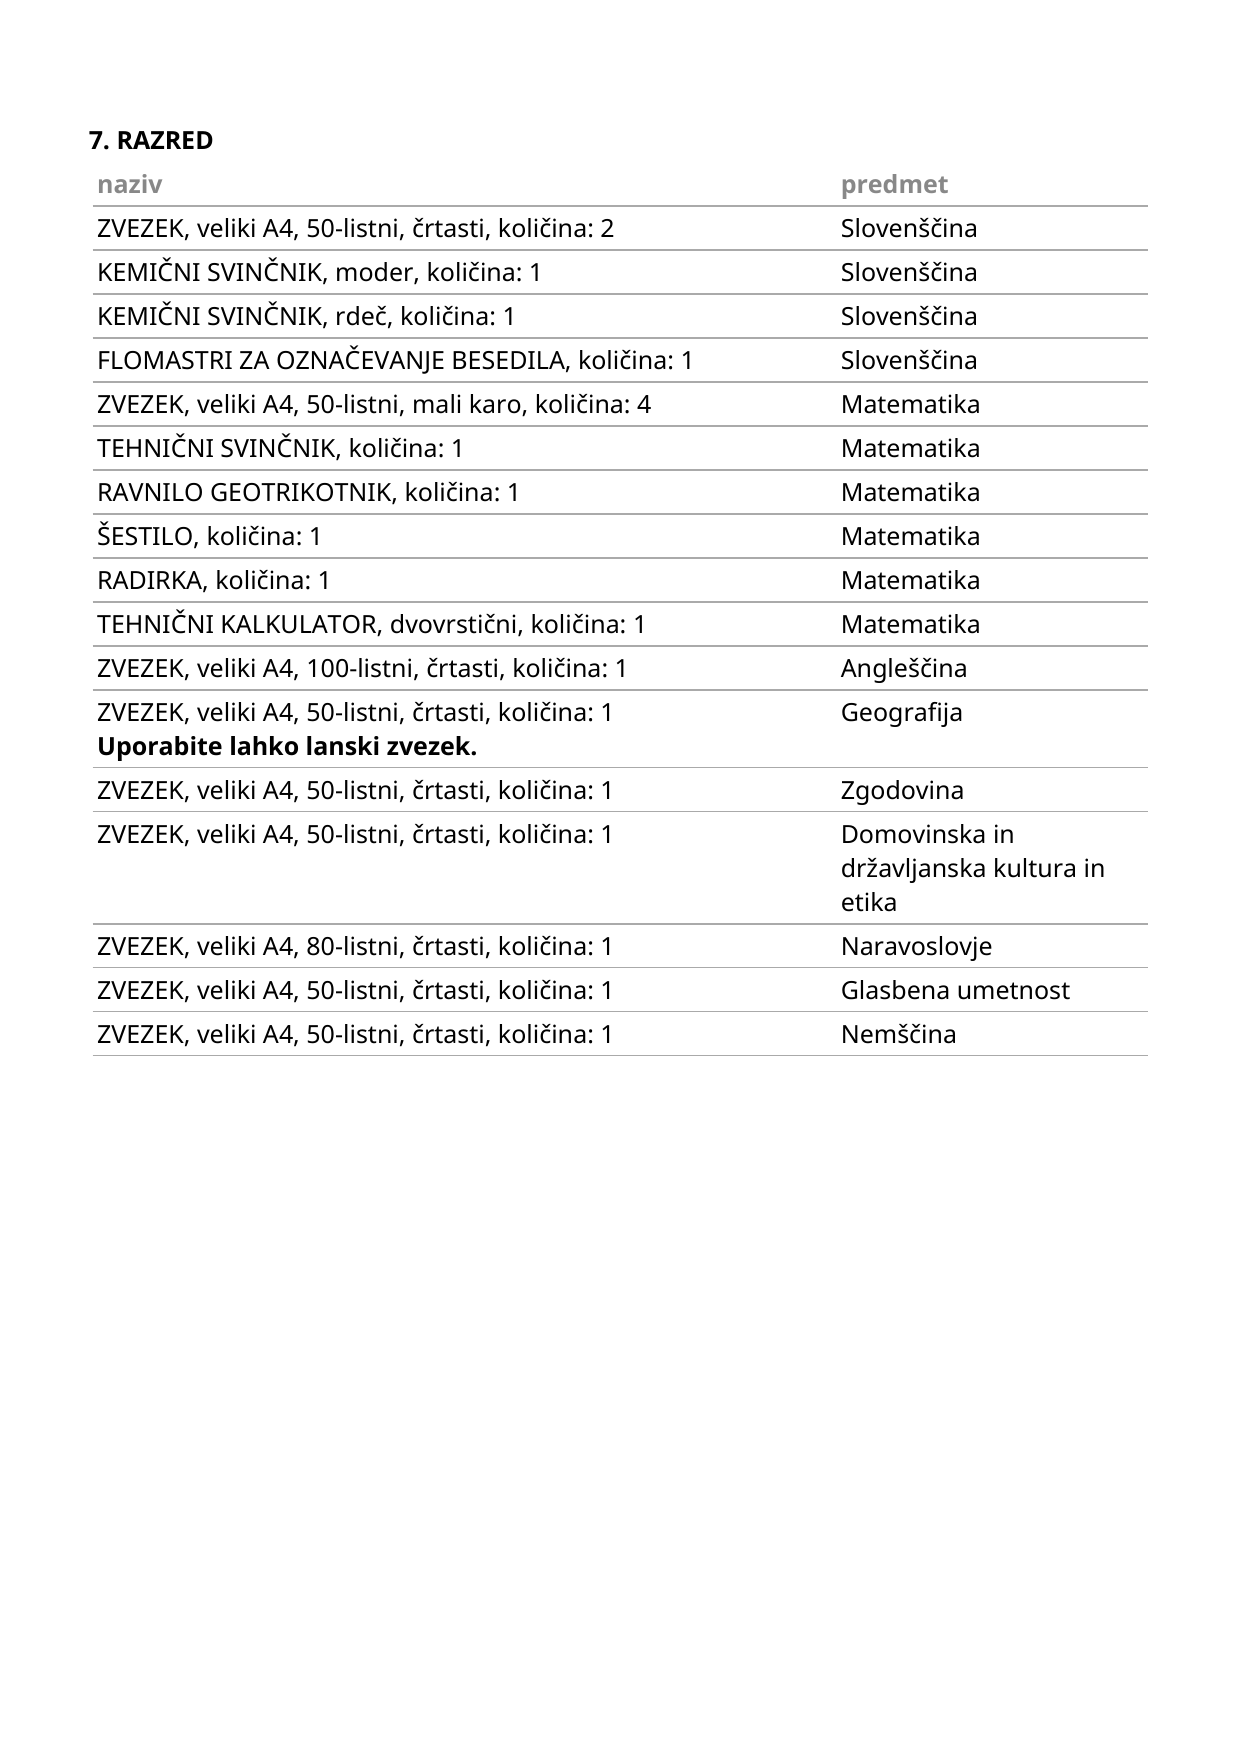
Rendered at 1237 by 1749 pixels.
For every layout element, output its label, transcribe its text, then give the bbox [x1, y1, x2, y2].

table_cell Matematika [836, 515, 1148, 557]
table_cell RAVNILO GEOTRIKOTNIK, količina: 1 [93, 471, 836, 513]
table_cell ŠESTILO, količina: 1 [93, 515, 836, 557]
table_cell Slovenščina [836, 295, 1148, 337]
table_cell Matematika [836, 427, 1148, 469]
table_cell ZVEZEK, veliki A4, 50-listni, črtasti, količina: 1 [93, 812, 836, 923]
table_cell ZVEZEK, veliki A4, 50-listni, črtasti, količina: 1 [93, 968, 836, 1011]
table_cell Domovinska in državljanska kultura in etika [836, 812, 1148, 923]
table_cell Slovenščina [836, 251, 1148, 293]
table_cell Naravoslovje [836, 925, 1148, 967]
table_cell Matematika [836, 471, 1148, 513]
table_cell ZVEZEK, veliki A4, 100-listni, črtasti, količina: 1 [93, 647, 836, 689]
table_cell Matematika [836, 559, 1148, 601]
table_cell Matematika [836, 383, 1148, 425]
table_cell TEHNIČNI SVINČNIK, količina: 1 [93, 427, 836, 469]
table_header predmet [836, 163, 1148, 205]
table_cell KEMIČNI SVINČNIK, rdeč, količina: 1 [93, 295, 836, 337]
table_cell ZVEZEK, veliki A4, 50-listni, črtasti, količina: 1 Uporabite lahko lanski zvezek. [93, 691, 836, 767]
table_cell RADIRKA, količina: 1 [93, 559, 836, 601]
table_cell FLOMASTRI ZA OZNAČEVANJE BESEDILA, količina: 1 [93, 339, 836, 381]
table_cell ZVEZEK, veliki A4, 50-listni, črtasti, količina: 1 [93, 768, 836, 811]
table_cell ZVEZEK, veliki A4, 50-listni, mali karo, količina: 4 [93, 383, 836, 425]
table_cell Nemščina [836, 1012, 1148, 1055]
table_cell ZVEZEK, veliki A4, 50-listni, črtasti, količina: 1 [93, 1012, 836, 1055]
table_cell ZVEZEK, veliki A4, 50-listni, črtasti, količina: 2 [93, 207, 836, 249]
table_cell Zgodovina [836, 768, 1148, 811]
table_cell Glasbena umetnost [836, 968, 1148, 1011]
table_cell ZVEZEK, veliki A4, 80-listni, črtasti, količina: 1 [93, 925, 836, 967]
table_cell Matematika [836, 603, 1148, 645]
table_cell Geografija [836, 691, 1148, 767]
text 7. RAZRED [88, 123, 1148, 157]
table_header naziv [93, 163, 836, 205]
table_cell TEHNIČNI KALKULATOR, dvovrstični, količina: 1 [93, 603, 836, 645]
table_cell Slovenščina [836, 339, 1148, 381]
table_cell Angleščina [836, 647, 1148, 689]
table_cell Slovenščina [836, 207, 1148, 249]
table_cell KEMIČNI SVINČNIK, moder, količina: 1 [93, 251, 836, 293]
